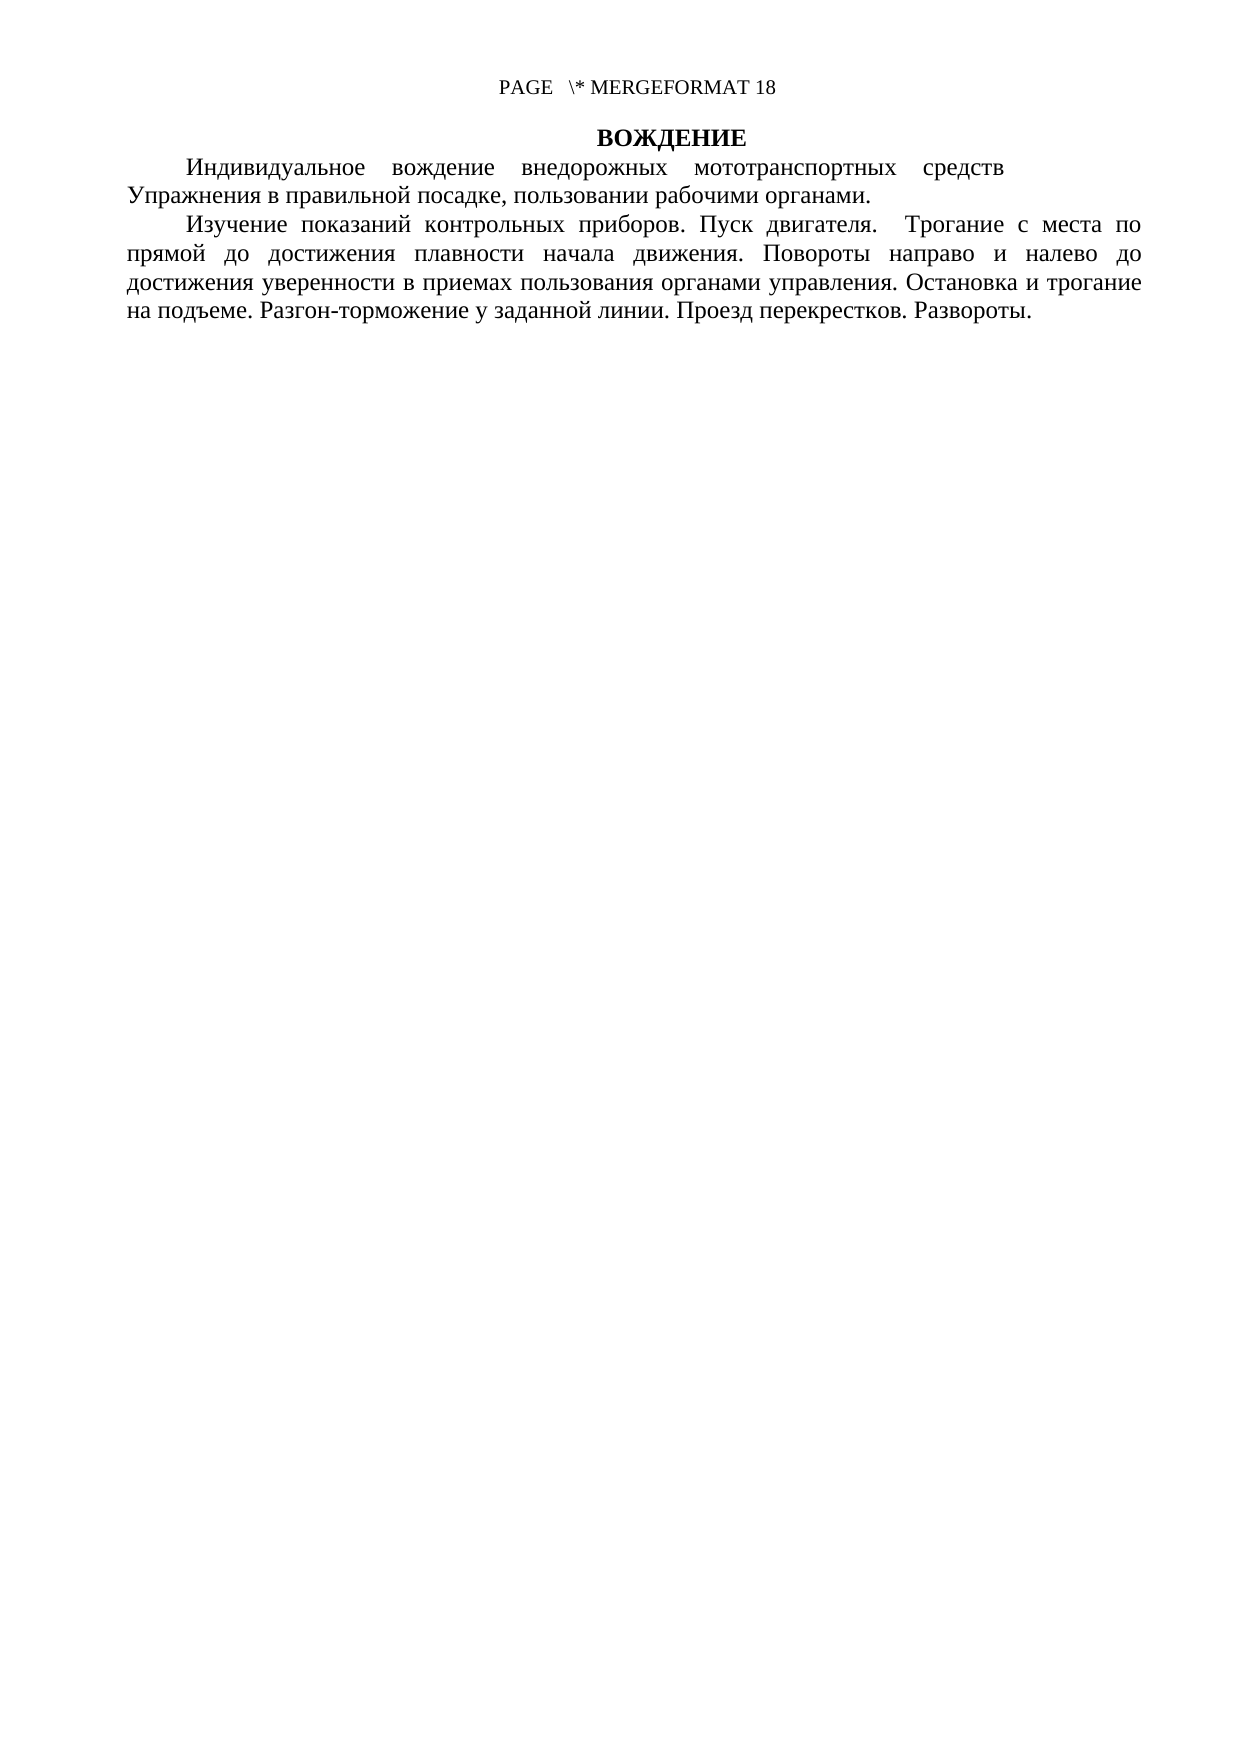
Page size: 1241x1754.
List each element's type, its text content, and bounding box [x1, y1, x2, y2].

text Изучение показаний контрольных приборов. Пуск двигателя. Трогание с места по прямой до достижения плавности начала движения. Повороты направо и налево до достижения уверенности в приемах пользования органами управления. Остановка и трогание на подъеме. Разгон-торможение у заданной линии. Проезд перекрестков. Развороты. [127, 209, 1143, 324]
text ВОЖДЕНИЕ [204, 123, 1139, 152]
text Индивидуальное вождение внедорожных мототранспортных средств Упражнения в правильной посадке, пользовании рабочими органами. [127, 152, 1005, 209]
